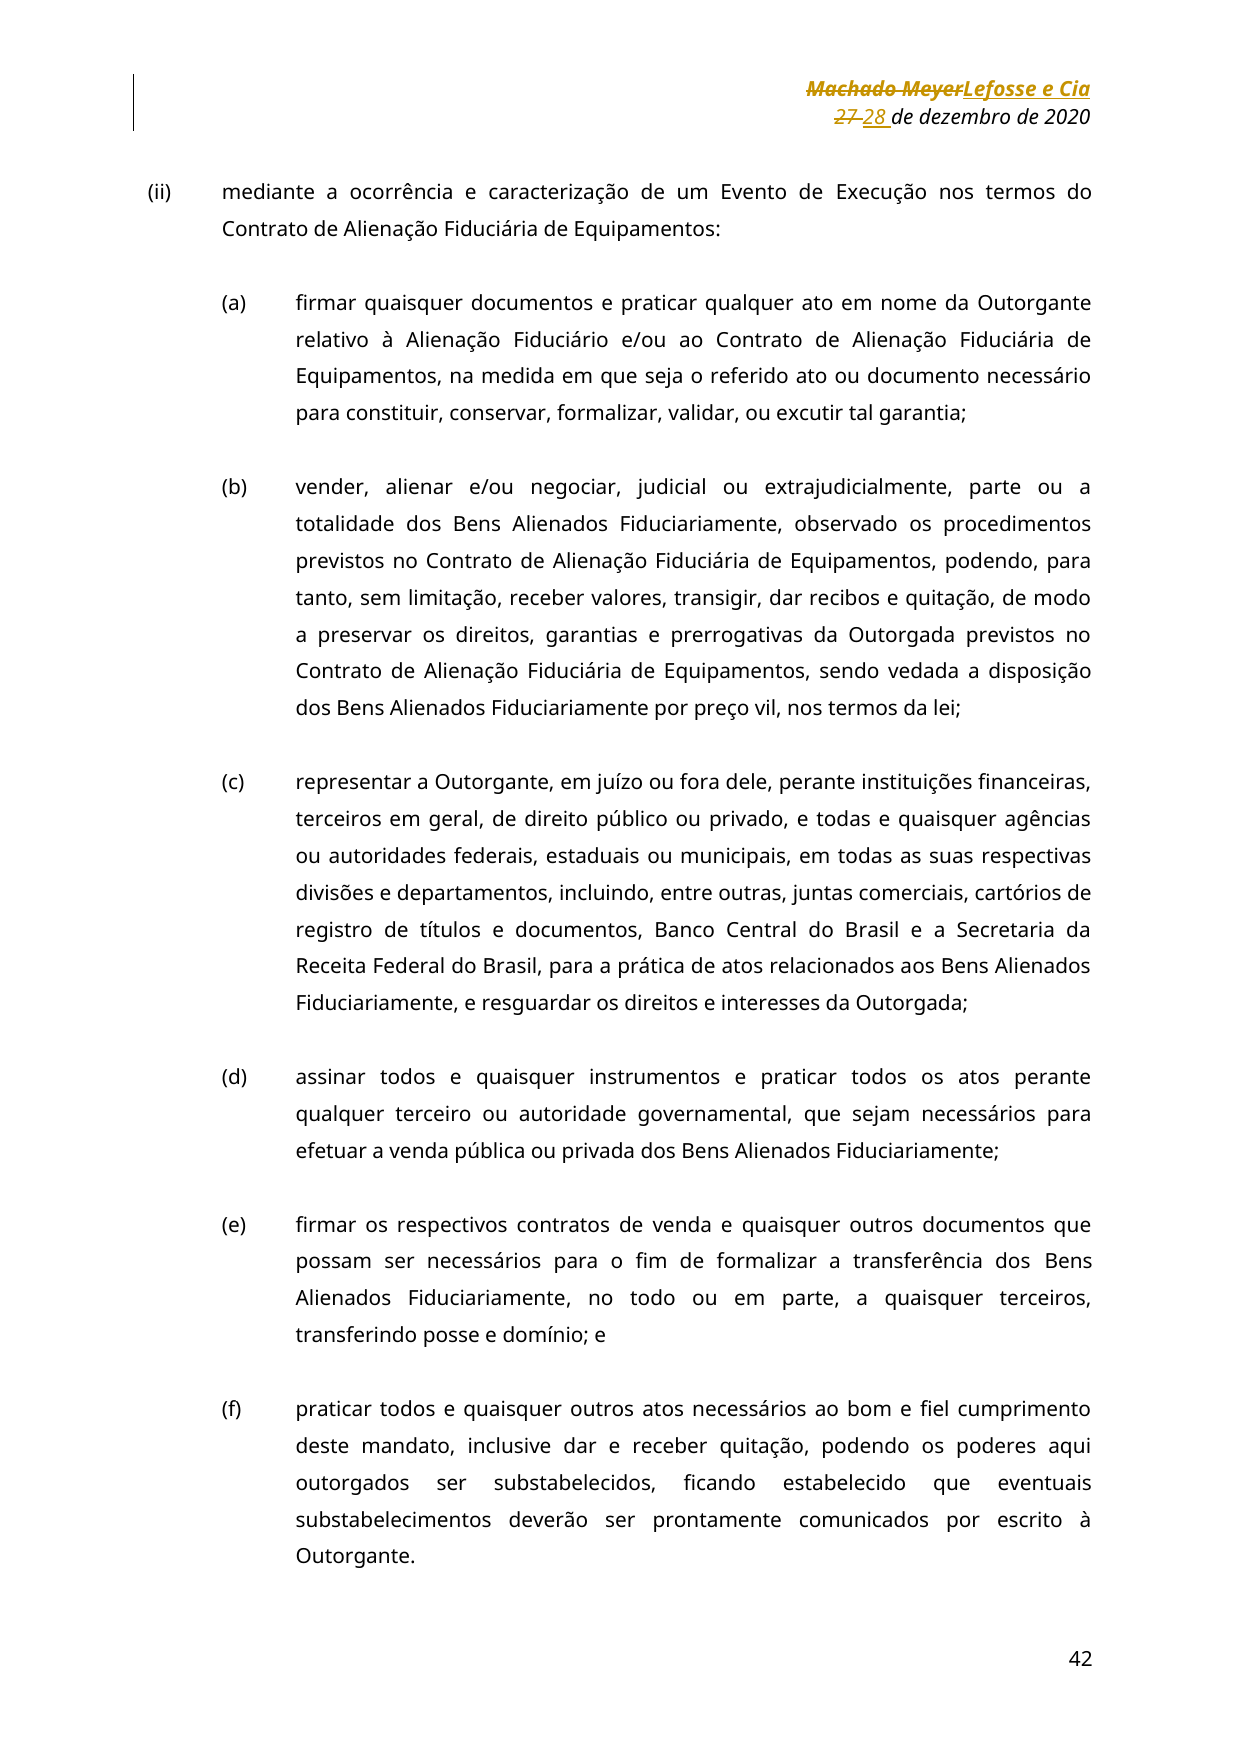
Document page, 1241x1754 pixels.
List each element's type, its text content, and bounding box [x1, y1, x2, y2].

list representar a Outorgante, em juízo ou fora dele, perante instituições financeiras, terceiros em geral, de direito público ou privado, e todas e quaisquer agências ou autoridades federais, estaduais ou municipais, em todas as suas respectivas divisões e departamentos, incluindo, entre outras, juntas comerciais, cartórios de registro de títulos e documentos, Banco Central do Brasil e a Secretaria da Receita Federal do Brasil, para a prática de atos relacionados aos Bens Alienados Fiduciariamente, e resguardar os direitos e interesses da Outorgada; [222, 767, 1092, 1017]
list vender, alienar e/ou negociar, judicial ou extrajudicialmente, parte ou a totalidade dos Bens Alienados Fiduciariamente, observado os procedimentos previstos no Contrato de Alienação Fiduciária de Equipamentos, podendo, para tanto, sem limitação, receber valores, transigir, dar recibos e quitação, de modo a preservar os direitos, garantias e prerrogativas da Outorgada previstos no Contrato de Alienação Fiduciária de Equipamentos, sendo vedada a disposição dos Bens Alienados Fiduciariamente por preço vil, nos termos da lei; [222, 472, 1092, 722]
list firmar quaisquer documentos e praticar qualquer ato em nome da Outorgante relativo à Alienação Fiduciário e/ou ao Contrato de Alienação Fiduciária de Equipamentos, na medida em que seja o referido ato ou documento necessário para constituir, conservar, formalizar, validar, ou excutir tal garantia; [222, 288, 1092, 427]
list firmar os respectivos contratos de venda e quaisquer outros documentos que possam ser necessários para o fim de formalizar a transferência dos Bens Alienados Fiduciariamente, no todo ou em parte, a quaisquer terceiros, transferindo posse e domínio; e [222, 1210, 1092, 1349]
list mediante a ocorrência e caracterização de um Evento de Execução nos termos do Contrato de Alienação Fiduciária de Equipamentos: [148, 177, 1092, 242]
list praticar todos e quaisquer outros atos necessários ao bom e fiel cumprimento deste mandato, inclusive dar e receber quitação, podendo os poderes aqui outorgados ser substabelecidos, ficando estabelecido que eventuais substabelecimentos deverão ser prontamente comunicados por escrito à Outorgante. [222, 1394, 1092, 1570]
list assinar todos e quaisquer instrumentos e praticar todos os atos perante qualquer terceiro ou autoridade governamental, que sejam necessários para efetuar a venda pública ou privada dos Bens Alienados Fiduciariamente; [222, 1062, 1092, 1164]
